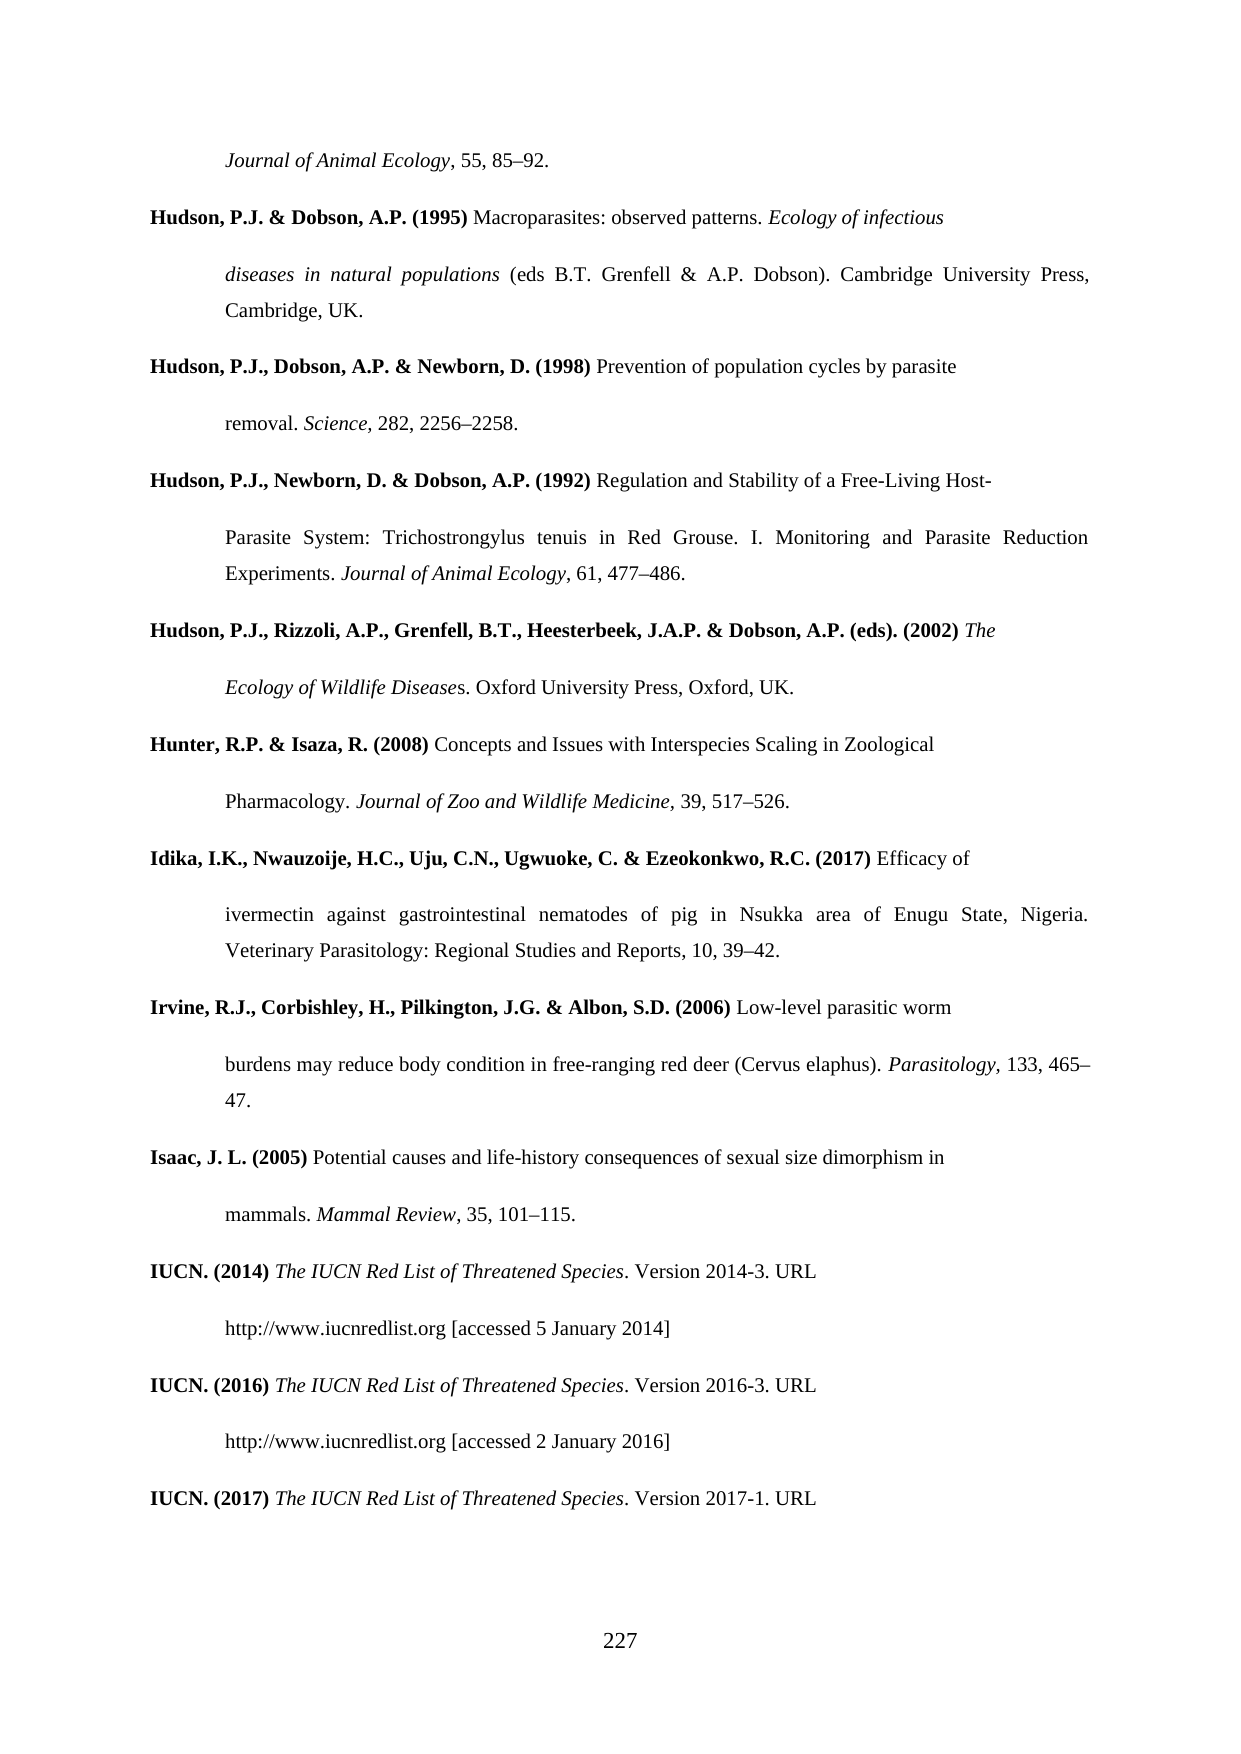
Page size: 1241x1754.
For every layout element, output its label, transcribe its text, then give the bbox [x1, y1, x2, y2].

text Ecology of Wildlife Diseases. Oxford University Press, Oxford, UK. [150, 675, 1090, 699]
text Idika, I.K., Nwauzoije, H.C., Uju, C.N., Ugwuoke, C. & Ezeokonkwo, R.C. (2017) Efficacy of [150, 845, 1090, 869]
text Parasite System: Trichostrongylus tenuis in Red Grouse. I. Monitoring and Parasite Reduction Experiments. Journal of Animal Ecology, 61, 477–486. [225, 525, 1090, 585]
text http://www.iucnredlist.org [accessed 5 January 2014] [150, 1316, 1090, 1340]
text IUCN. (2014) The IUCN Red List of Threatened Species. Version 2014-3. URL [150, 1259, 1090, 1283]
text http://www.iucnredlist.org [accessed 2 January 2016] [150, 1429, 1090, 1453]
text Irvine, R.J., Corbishley, H., Pilkington, J.G. & Albon, S.D. (2006) Low-level parasitic worm [150, 995, 1090, 1019]
text diseases in natural populations (eds B.T. Grenfell & A.P. Dobson). Cambridge University Press, Cambridge, UK. [225, 261, 1090, 322]
text mammals. Mammal Review, 35, 101–115. [150, 1202, 1090, 1226]
text Isaac, J. L. (2005) Potential causes and life-history consequences of sexual size dimorphism in [150, 1145, 1090, 1169]
text Hunter, R.P. & Isaza, R. (2008) Concepts and Issues with Interspecies Scaling in Zoological [150, 732, 1090, 756]
text ivermectin against gastrointestinal nematodes of pig in Nsukka area of Enugu State, Nigeria. Veterinary Parasitology: Regional Studies and Reports, 10, 39–42. [225, 902, 1090, 962]
text Hudson, P.J., Newborn, D. & Dobson, A.P. (1992) Regulation and Stability of a Free-Living Host- [150, 468, 1090, 492]
text Hudson, P.J., Dobson, A.P. & Newborn, D. (1998) Prevention of population cycles by parasite [150, 354, 1090, 378]
text removal. Science, 282, 2256–2258. [150, 411, 1090, 435]
text Pharmacology. Journal of Zoo and Wildlife Medicine, 39, 517–526. [150, 788, 1090, 813]
text IUCN. (2017) The IUCN Red List of Threatened Species. Version 2017-1. URL [150, 1486, 1090, 1510]
text Hudson, P.J. & Dobson, A.P. (1995) Macroparasites: observed patterns. Ecology of infectious [150, 204, 1090, 229]
text burdens may reduce body condition in free-ranging red deer (Cervus elaphus). Parasitology, 133, 465–47. [225, 1052, 1090, 1112]
text Hudson, P.J., Rizzoli, A.P., Grenfell, B.T., Heesterbeek, J.A.P. & Dobson, A.P. (eds). (2002) The [150, 618, 1090, 642]
text IUCN. (2016) The IUCN Red List of Threatened Species. Version 2016-3. URL [150, 1372, 1090, 1397]
text Journal of Animal Ecology, 55, 85–92. [150, 148, 1090, 172]
